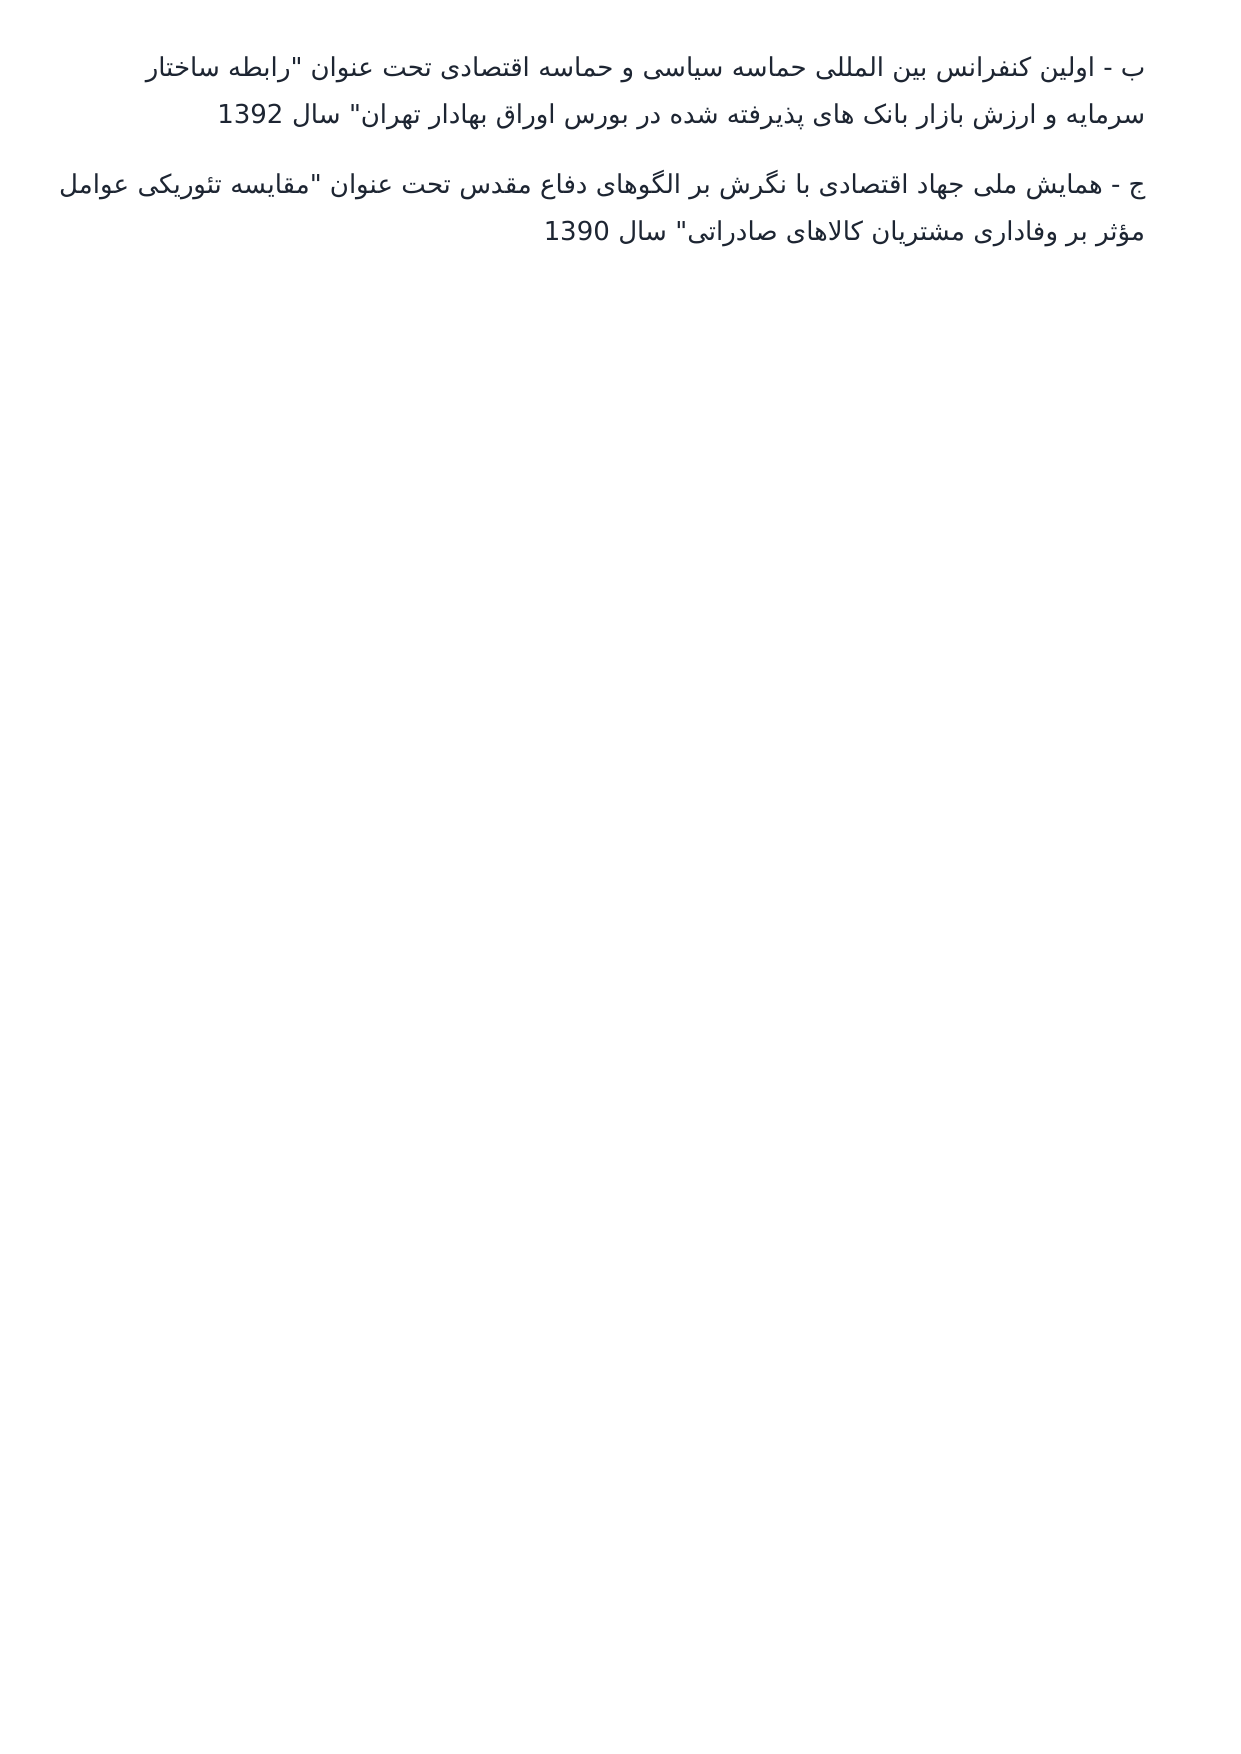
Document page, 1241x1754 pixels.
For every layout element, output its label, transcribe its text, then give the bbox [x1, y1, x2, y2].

text ج - ﻫﻤﺎﯾﺶ ﻣﻠﯽ ﺟﻬﺎد اﻗﺘﺼﺎدی ﺑﺎ ﻧﮕﺮش ﺑﺮ اﻟﮕﻮﻫﺎی دﻓﺎع ﻣﻘﺪس ﺗﺤﺖ ﻋﻨﻮان "ﻣﻘﺎﯾﺴﻪ ﺗﺌﻮرﯾﮑﯽ ﻋﻮاﻣﻞ ﻣﺆﺛﺮ ﺑﺮ وﻓﺎداری ﻣﺸﺘﺮﯾﺎن ﮐﺎﻻﻫﺎی ﺻﺎدراﺗﯽ" ﺳﺎل 1390 [49, 169, 1145, 247]
text ب - اوﻟﯿﻦ ﮐﻨﻔﺮاﻧﺲ ﺑﯿﻦ اﻟﻤﻠﻠﯽ ﺣﻤﺎﺳﻪ ﺳﯿﺎﺳﯽ و ﺣﻤﺎﺳﻪ اﻗﺘﺼﺎدی ﺗﺤﺖ ﻋﻨﻮان "راﺑﻄﻪ ﺳﺎﺧﺘﺎر ﺳﺮﻣﺎﯾﻪ و ارزش ﺑﺎزار ﺑﺎﻧﮏ ﻫﺎی ﭘﺬﯾﺮﻓﺘﻪ ﺷﺪه در ﺑﻮرس اوراق ﺑﻬﺎدار ﺗﻬﺮان" ﺳﺎل 1392 [94, 52, 1145, 129]
